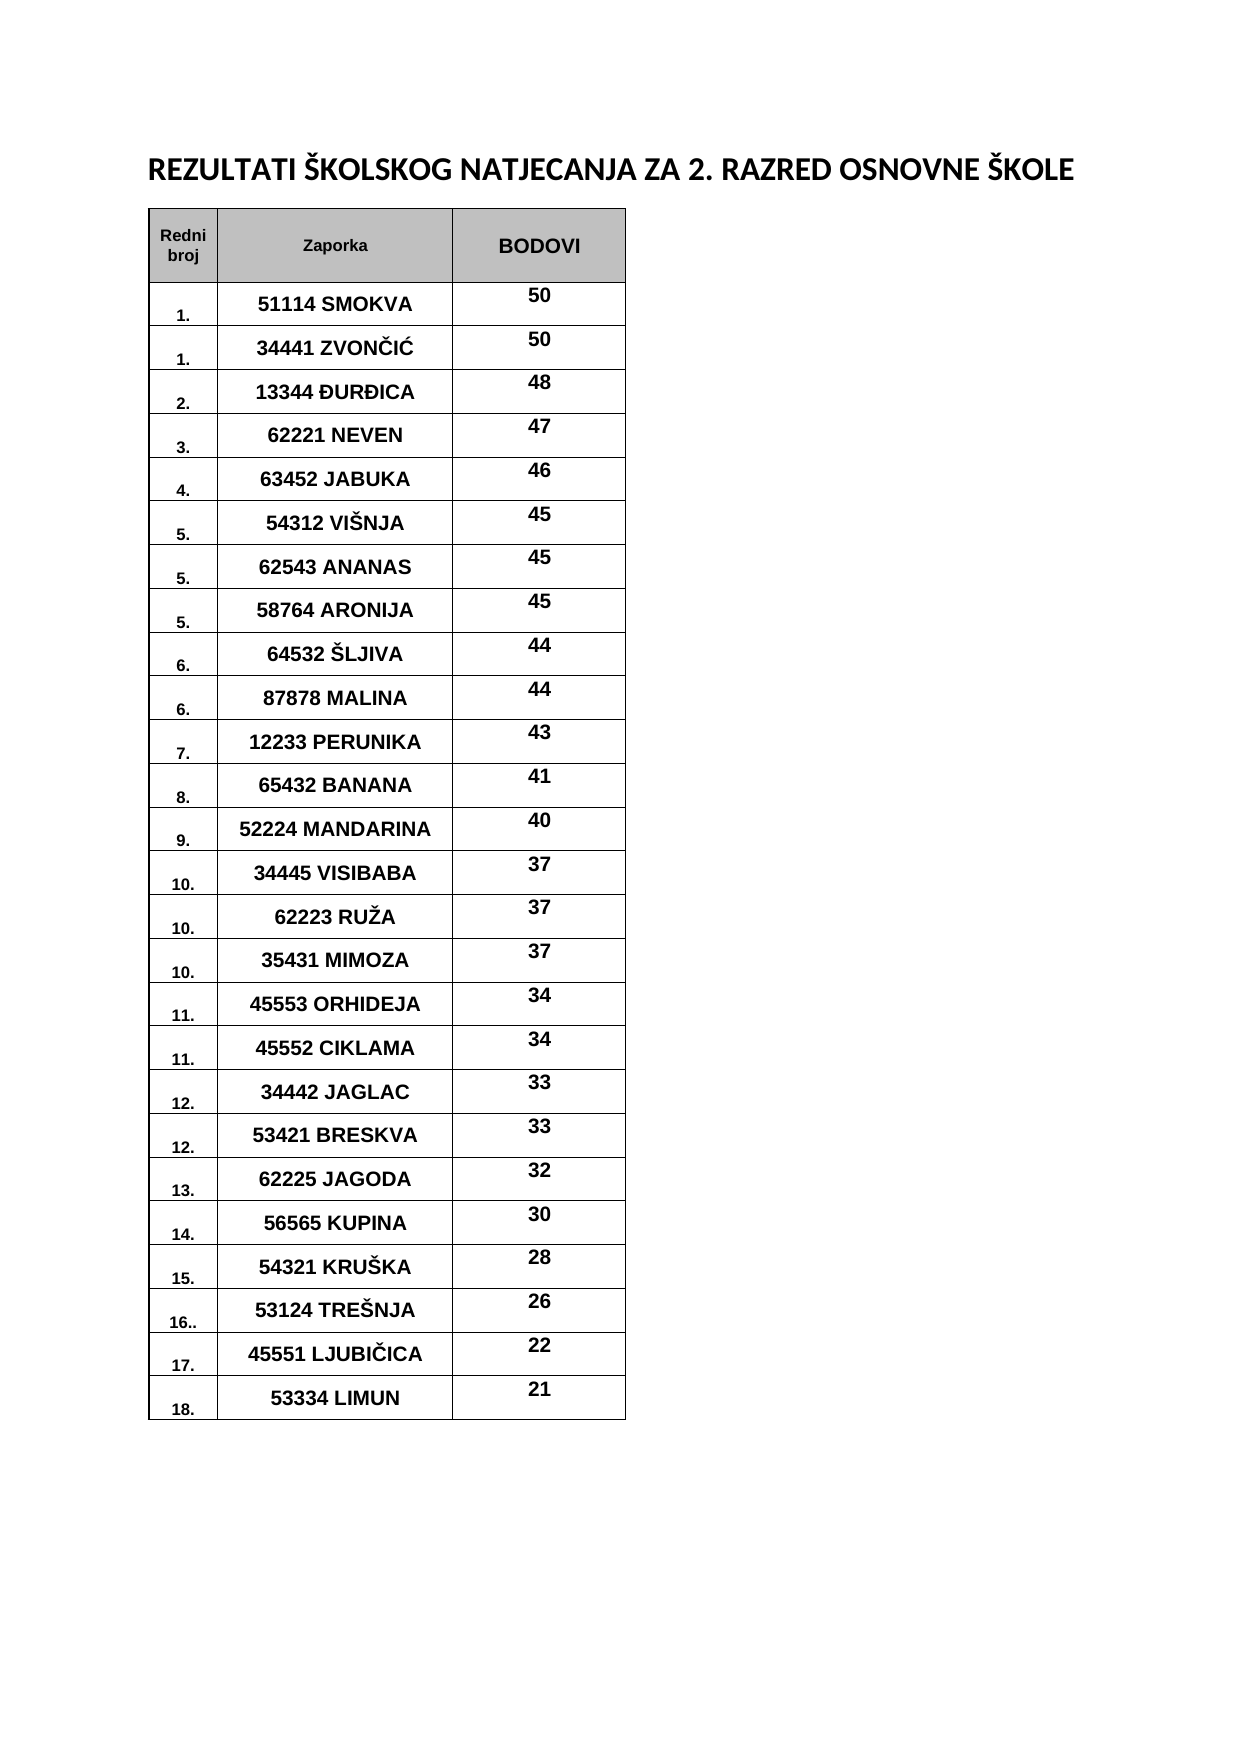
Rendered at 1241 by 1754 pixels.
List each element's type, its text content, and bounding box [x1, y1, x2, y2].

table_cell 2. [150, 370, 217, 413]
table_cell 12. [150, 1114, 217, 1157]
table_cell 10. [150, 895, 217, 938]
table_cell 50 [453, 283, 625, 325]
table_cell 7. [150, 720, 217, 763]
table_cell 10. [150, 939, 217, 982]
table_cell 63452 JABUKA [218, 458, 452, 500]
table_cell 5. [150, 589, 217, 632]
table_cell 87878 MALINA [218, 676, 452, 719]
table_cell 4. [150, 458, 217, 500]
table_cell 45552 CIKLAMA [218, 1026, 452, 1069]
table_cell 58764 ARONIJA [218, 589, 452, 632]
table_cell 30 [453, 1201, 625, 1244]
table_cell 47 [453, 414, 625, 457]
table_cell 11. [150, 983, 217, 1025]
table_cell 14. [150, 1201, 217, 1244]
table_cell 45 [453, 545, 625, 588]
table_cell 9. [150, 808, 217, 850]
table_cell 3. [150, 414, 217, 457]
table_cell 37 [453, 939, 625, 982]
table_cell 40 [453, 808, 625, 850]
table_cell 17. [150, 1333, 217, 1375]
table_cell 34 [453, 1026, 625, 1069]
table_cell 8. [150, 764, 217, 807]
table_cell 33 [453, 1070, 625, 1113]
table_cell 12233 PERUNIKA [218, 720, 452, 763]
table_cell 34441 ZVONČIĆ [218, 326, 452, 369]
table_cell 56565 KUPINA [218, 1201, 452, 1244]
table_cell 53124 TREŠNJA [218, 1289, 452, 1332]
table_cell 41 [453, 764, 625, 807]
table_cell 37 [453, 851, 625, 894]
table_cell 26 [453, 1289, 625, 1332]
table_cell 43 [453, 720, 625, 763]
table_cell 28 [453, 1245, 625, 1288]
table_cell 44 [453, 633, 625, 675]
table_header Zaporka [218, 209, 452, 282]
table_cell 52224 MANDARINA [218, 808, 452, 850]
table_cell 1. [150, 326, 217, 369]
table_cell 50 [453, 326, 625, 369]
table_cell 45553 ORHIDEJA [218, 983, 452, 1025]
table_cell 34442 JAGLAC [218, 1070, 452, 1113]
table_cell 13344 ĐURĐICA [218, 370, 452, 413]
table_cell 6. [150, 633, 217, 675]
table_cell 11. [150, 1026, 217, 1069]
table_cell 53421 BRESKVA [218, 1114, 452, 1157]
table_cell 12. [150, 1070, 217, 1113]
table_cell 32 [453, 1158, 625, 1200]
table_cell 54312 VIŠNJA [218, 501, 452, 544]
table_cell 37 [453, 895, 625, 938]
table_cell 45551 LJUBIČICA [218, 1333, 452, 1375]
table_cell 33 [453, 1114, 625, 1157]
table_cell 62543 ANANAS [218, 545, 452, 588]
table_cell 13. [150, 1158, 217, 1200]
table_cell 62223 RUŽA [218, 895, 452, 938]
table_cell 34 [453, 983, 625, 1025]
table_cell 54321 KRUŠKA [218, 1245, 452, 1288]
table_cell 18. [150, 1376, 217, 1419]
table_cell 5. [150, 501, 217, 544]
table_cell 22 [453, 1333, 625, 1375]
table_cell 44 [453, 676, 625, 719]
table_cell 35431 MIMOZA [218, 939, 452, 982]
table_cell 64532 ŠLJIVA [218, 633, 452, 675]
table_cell 51114 SMOKVA [218, 283, 452, 325]
table_cell 65432 BANANA [218, 764, 452, 807]
table_cell 45 [453, 589, 625, 632]
table_cell 34445 VISIBABA [218, 851, 452, 894]
table_cell 62225 JAGODA [218, 1158, 452, 1200]
table_cell 15. [150, 1245, 217, 1288]
table_cell 5. [150, 545, 217, 588]
table_cell 48 [453, 370, 625, 413]
table_cell 10. [150, 851, 217, 894]
table_cell 16.. [150, 1289, 217, 1332]
table_cell 62221 NEVEN [218, 414, 452, 457]
table_cell 1. [150, 283, 217, 325]
table_cell 53334 LIMUN [218, 1376, 452, 1419]
table_cell 45 [453, 501, 625, 544]
table_cell 21 [453, 1376, 625, 1419]
table_cell 6. [150, 676, 217, 719]
table_header Redni broj [150, 209, 217, 282]
table_cell 46 [453, 458, 625, 500]
text REZULTATI ŠKOLSKOG NATJECANJA ZA 2. RAZRED OSNOVNE ŠKOLE [148, 148, 1093, 188]
table_header BODOVI [453, 209, 625, 282]
